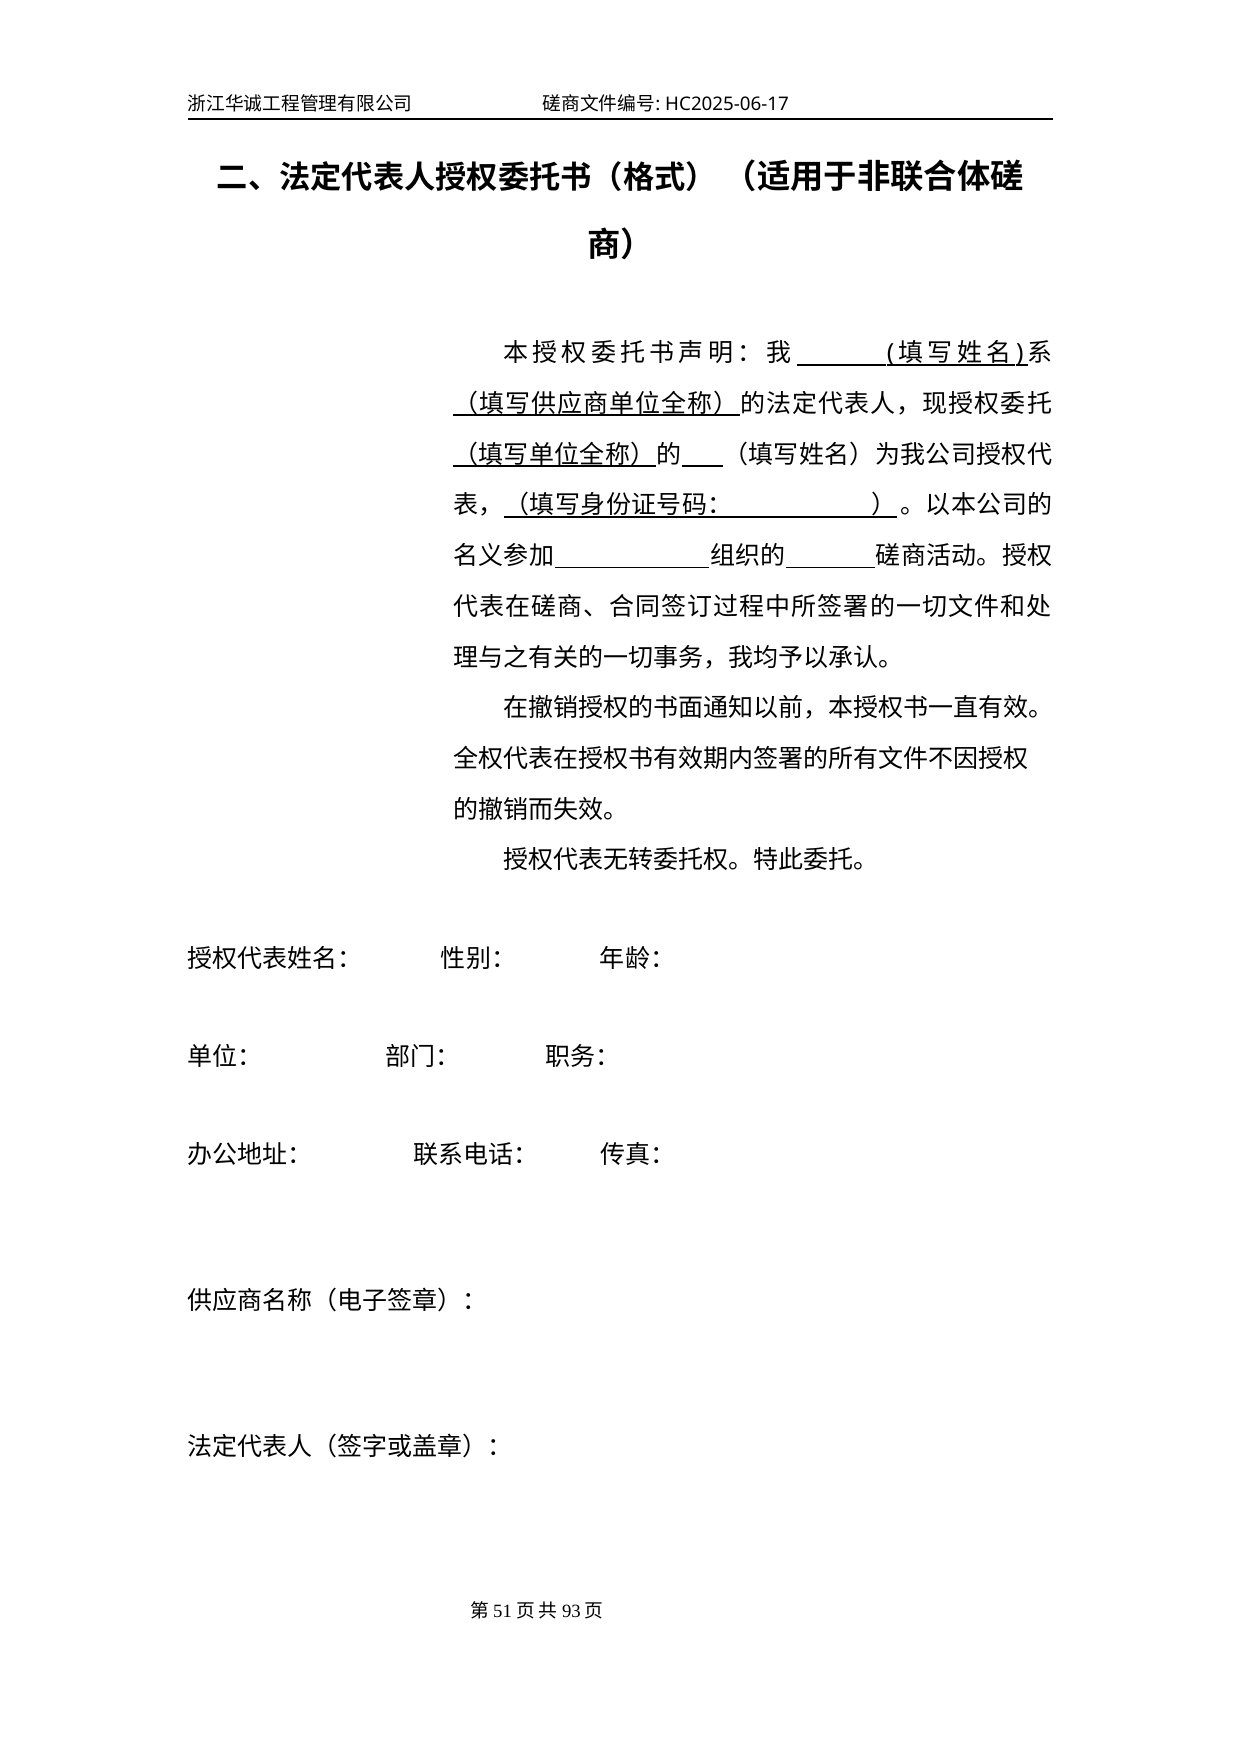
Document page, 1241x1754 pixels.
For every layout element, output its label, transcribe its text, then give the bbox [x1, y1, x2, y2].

text 二、法定代表人授权委托书（格式） （适用于非联合体磋商） [187, 150, 1053, 266]
text 在撤销授权的书面通知以前，本授权书一直有效。全权代表在授权书有效期内签署的所有文件不因授权的撤销而失效。 [453, 688, 1053, 825]
text 单位： 部门： 职务： [187, 1037, 1053, 1073]
text 授权代表姓名： 性别： 年龄： [187, 938, 1053, 974]
text 授权代表无转委托权。特此委托。 [453, 840, 1053, 876]
text 供应商名称（电子签章）： [187, 1281, 1053, 1317]
text 本授权委托书声明：我 (填写姓名)系 （填写供应商单位全称）的法定代表人，现授权委托 （填写单位全称）的 （填写姓名）为我公司授权代表，（填写身份证号码： ）。以本公司的名义参加 组织的 磋商活动。授权代表在磋商、合同签订过程中所签署的一切文件和处理与之有关的一切事务，我均予以承认。 [453, 333, 1053, 673]
text 办公地址： 联系电话： 传真： [187, 1135, 1053, 1171]
text 法定代表人（签字或盖章）： [187, 1427, 1053, 1463]
